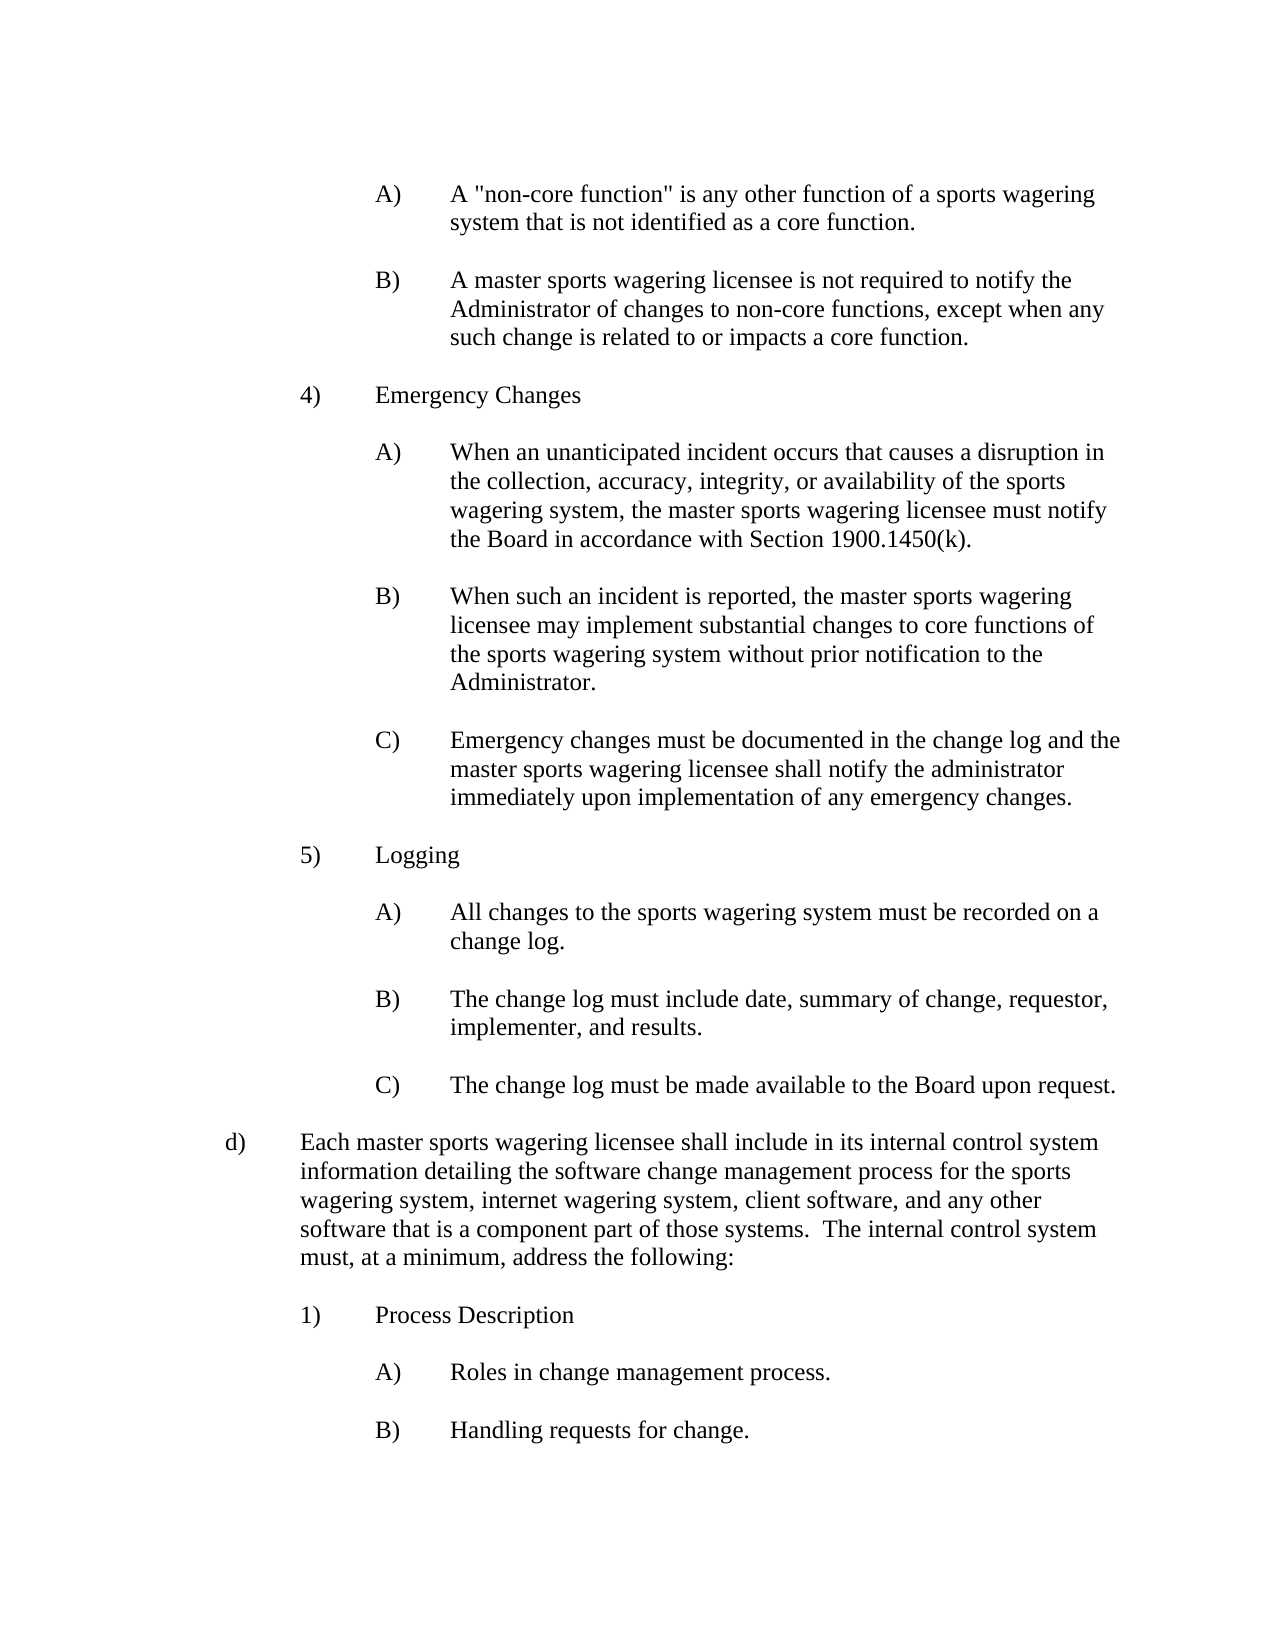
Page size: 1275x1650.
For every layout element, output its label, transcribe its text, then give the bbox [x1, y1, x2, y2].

text C) Emergency changes must be documented in the change log and the master sports wagering licensee shall notify the administrator immediately upon implementation of any emergency changes. [375, 725, 1125, 811]
text A) When an unanticipated incident occurs that causes a disruption in the collection, accuracy, integrity, or availability of the sports wagering system, the master sports wagering licensee must notify the Board in accordance with Section 1900.1450(k). [375, 437, 1125, 552]
text B) Handling requests for change. [375, 1415, 1125, 1444]
text C) The change log must be made available to the Board upon request. [375, 1070, 1125, 1099]
text B) The change log must include date, summary of change, requestor, implementer, and results. [375, 984, 1125, 1041]
text A) Roles in change management process. [375, 1357, 1125, 1386]
text 5) Logging [300, 840, 1125, 869]
text d) Each master sports wagering licensee shall include in its internal control system information detailing the software change management process for the sports wagering system, internet wagering system, client software, and any other software that is a component part of those systems. The internal control system must, at a minimum, address the following: [225, 1127, 1125, 1271]
text 4) Emergency Changes [300, 380, 1125, 409]
text A) All changes to the sports wagering system must be recorded on a change log. [375, 897, 1125, 955]
text A) A "non-core function" is any other function of a sports wagering system that is not identified as a core function. [375, 179, 1125, 236]
text 1) Process Description [300, 1300, 1125, 1329]
text B) A master sports wagering licensee is not required to notify the Administrator of changes to non-core functions, except when any such change is related to or impacts a core function. [375, 265, 1125, 351]
text B) When such an incident is reported, the master sports wagering licensee may implement substantial changes to core functions of the sports wagering system without prior notification to the Administrator. [375, 581, 1125, 696]
